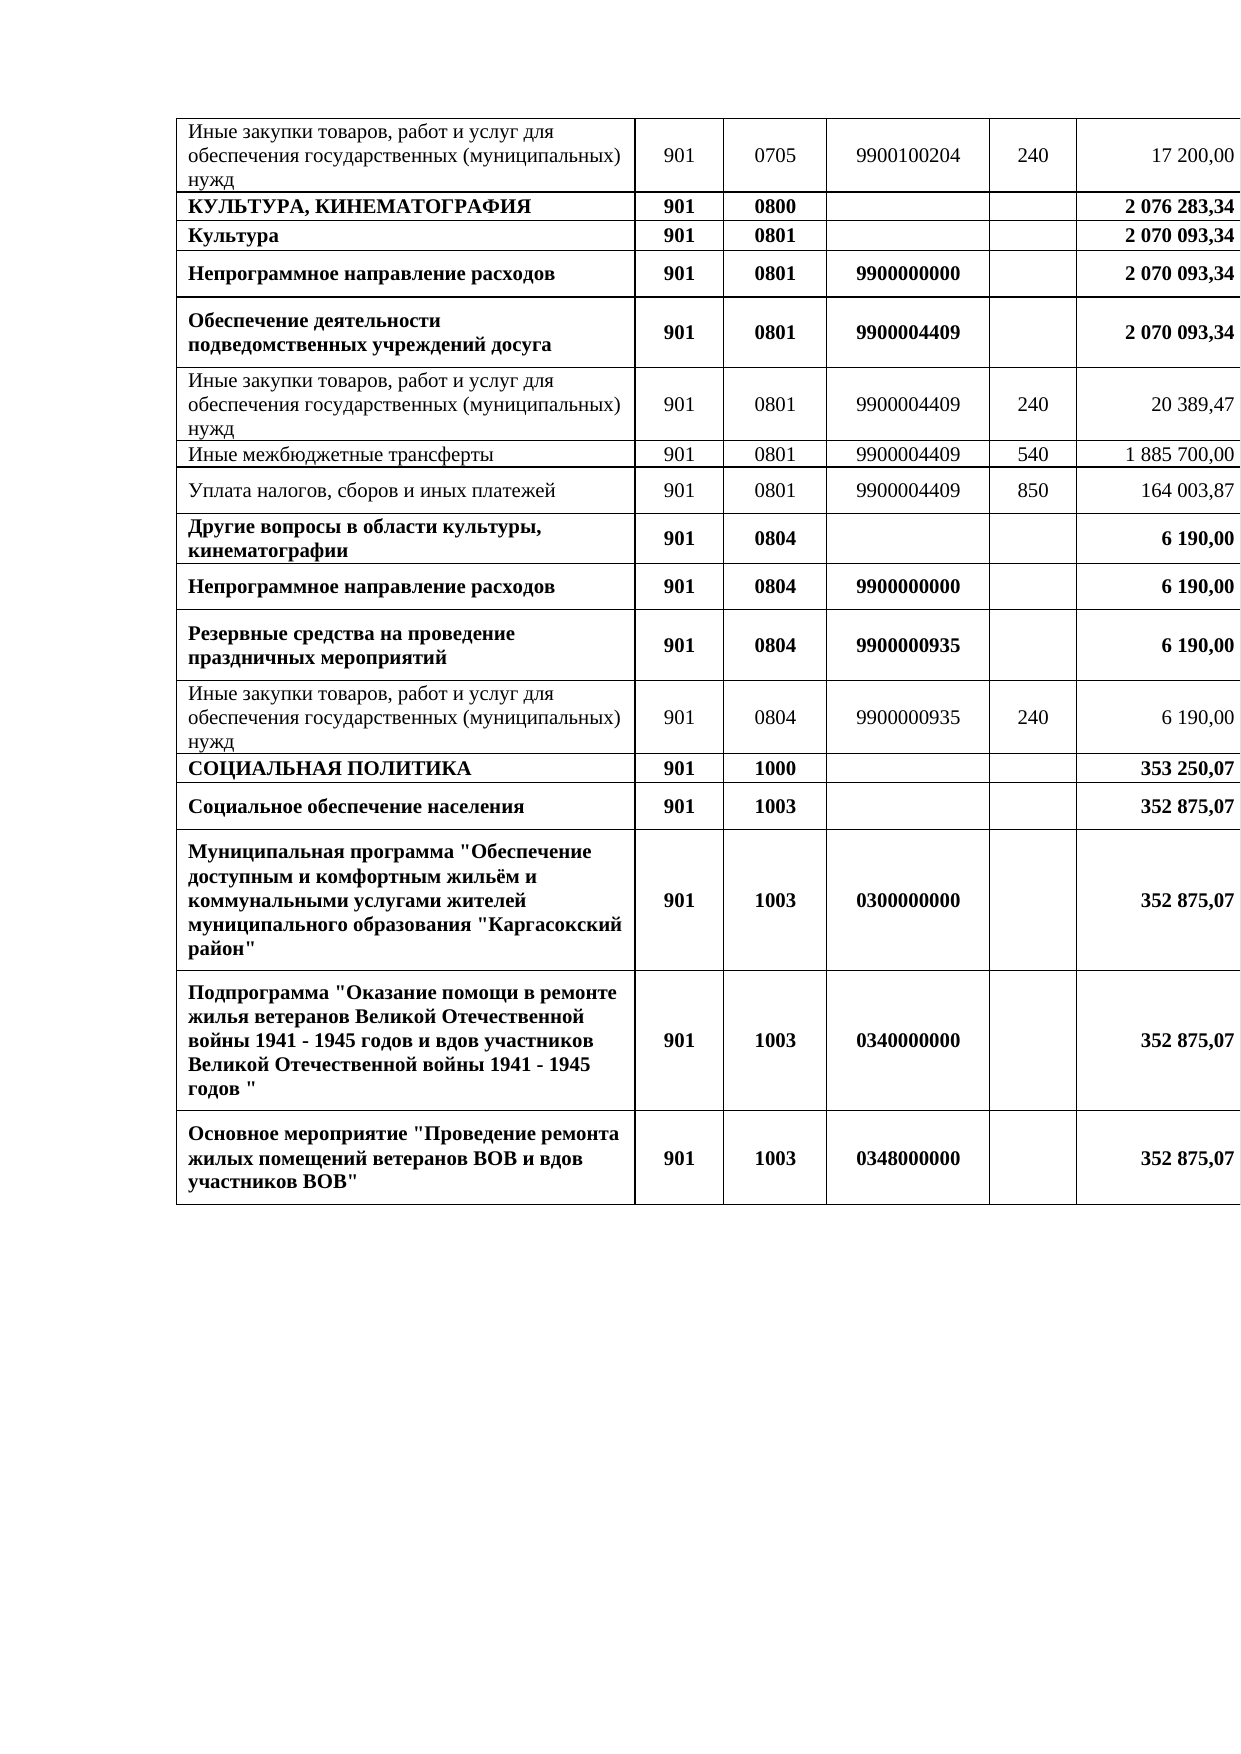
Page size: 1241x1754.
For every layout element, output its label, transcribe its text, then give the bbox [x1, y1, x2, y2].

table_cell КУЛЬТУРА, КИНЕМАТОГРАФИЯ [177, 193, 634, 220]
table_cell 352 875,07 [1077, 971, 1240, 1110]
table_cell [990, 830, 1076, 969]
table_cell 0340000000 [827, 971, 989, 1110]
table_cell 901 [636, 368, 723, 440]
table_cell [990, 298, 1076, 367]
table_cell Муниципальная программа "Обеспечение доступным и комфортным жильём и коммунальными услугами жителей муниципального образования "Каргасокский район" [177, 830, 634, 969]
table_cell 901 [636, 783, 723, 829]
table_cell 0804 [724, 681, 826, 753]
table_cell [990, 193, 1076, 220]
table_cell 9900004409 [827, 368, 989, 440]
table_cell 164 003,87 [1077, 468, 1240, 513]
table_cell 901 [636, 514, 723, 562]
table_cell [990, 564, 1076, 609]
table_cell 901 [636, 251, 723, 296]
table_cell 1000 [724, 754, 826, 782]
table_cell [990, 610, 1076, 680]
table_cell 9900000000 [827, 251, 989, 296]
table_cell 901 [636, 1111, 723, 1204]
table_cell 901 [636, 441, 723, 466]
table_cell 2 070 093,34 [1077, 251, 1240, 296]
table_cell Основное мероприятие "Проведение ремонта жилых помещений ветеранов ВОВ и вдов участников ВОВ" [177, 1111, 634, 1204]
table_cell 901 [636, 971, 723, 1110]
table_cell 901 [636, 298, 723, 367]
table_cell 0801 [724, 251, 826, 296]
table_cell 901 [636, 754, 723, 782]
table_cell 2 070 093,34 [1077, 298, 1240, 367]
table_cell 0801 [724, 221, 826, 249]
table_cell 1003 [724, 971, 826, 1110]
table_cell 0800 [724, 193, 826, 220]
table_cell [827, 193, 989, 220]
table_cell Иные межбюджетные трансферты [177, 441, 634, 466]
table_cell 901 [636, 468, 723, 513]
table_cell 1003 [724, 830, 826, 969]
table_cell 240 [990, 368, 1076, 440]
table_cell Другие вопросы в области культуры, кинематографии [177, 514, 634, 562]
table_cell 0804 [724, 610, 826, 680]
table_cell 1 885 700,00 [1077, 441, 1240, 466]
table_cell 0801 [724, 368, 826, 440]
table_cell 17 200,00 [1077, 119, 1240, 191]
table_cell 9900000935 [827, 610, 989, 680]
table_cell СОЦИАЛЬНАЯ ПОЛИТИКА [177, 754, 634, 782]
table_cell 353 250,07 [1077, 754, 1240, 782]
table_cell 9900000935 [827, 681, 989, 753]
table_cell [990, 221, 1076, 249]
table_cell [990, 514, 1076, 562]
table_cell Подпрограмма "Оказание помощи в ремонте жилья ветеранов Великой Отечественной войны 1941 - 1945 годов и вдов участников Великой Отечественной войны 1941 - 1945 годов " [177, 971, 634, 1110]
table_cell 20 389,47 [1077, 368, 1240, 440]
table_cell [827, 783, 989, 829]
table_cell Иные закупки товаров, работ и услуг для обеспечения государственных (муниципальных) нужд [177, 368, 634, 440]
table_cell 2 076 283,34 [1077, 193, 1240, 220]
table_cell 9900004409 [827, 298, 989, 367]
table_cell 901 [636, 193, 723, 220]
table_cell 0804 [724, 564, 826, 609]
table_cell 352 875,07 [1077, 783, 1240, 829]
table_cell [990, 251, 1076, 296]
table_cell [827, 754, 989, 782]
table_cell 901 [636, 681, 723, 753]
table_cell 1003 [724, 1111, 826, 1204]
table_cell 540 [990, 441, 1076, 466]
table_cell 0705 [724, 119, 826, 191]
table_cell 352 875,07 [1077, 830, 1240, 969]
table_cell 0801 [724, 298, 826, 367]
table_cell [990, 783, 1076, 829]
table_cell 901 [636, 610, 723, 680]
table_cell Непрограммное направление расходов [177, 251, 634, 296]
table_cell [827, 514, 989, 562]
table_cell Социальное обеспечение населения [177, 783, 634, 829]
table_cell 901 [636, 564, 723, 609]
table_cell 352 875,07 [1077, 1111, 1240, 1204]
table_cell 901 [636, 221, 723, 249]
table_cell 9900100204 [827, 119, 989, 191]
table_cell 0300000000 [827, 830, 989, 969]
table_cell 850 [990, 468, 1076, 513]
table_cell Культура [177, 221, 634, 249]
table_cell Иные закупки товаров, работ и услуг для обеспечения государственных (муниципальных) нужд [177, 681, 634, 753]
table_cell Обеспечение деятельности подведомственных учреждений досуга [177, 298, 634, 367]
table_cell 901 [636, 830, 723, 969]
table_cell [990, 754, 1076, 782]
table_cell 0801 [724, 441, 826, 466]
table_cell 6 190,00 [1077, 514, 1240, 562]
table_cell [990, 1111, 1076, 1204]
table_cell 901 [636, 119, 723, 191]
table_cell 240 [990, 681, 1076, 753]
table_cell 0348000000 [827, 1111, 989, 1204]
table_cell [990, 971, 1076, 1110]
table_cell 9900004409 [827, 468, 989, 513]
table_cell 0804 [724, 514, 826, 562]
table_cell Непрограммное направление расходов [177, 564, 634, 609]
table_cell 6 190,00 [1077, 610, 1240, 680]
table_cell 9900004409 [827, 441, 989, 466]
table_cell 6 190,00 [1077, 681, 1240, 753]
table_cell Иные закупки товаров, работ и услуг для обеспечения государственных (муниципальных) нужд [177, 119, 634, 191]
table_cell 9900000000 [827, 564, 989, 609]
table_cell Уплата налогов, сборов и иных платежей [177, 468, 634, 513]
table_cell 240 [990, 119, 1076, 191]
table_cell 0801 [724, 468, 826, 513]
table_cell Резервные средства на проведение праздничных мероприятий [177, 610, 634, 680]
table_cell 1003 [724, 783, 826, 829]
table_cell 6 190,00 [1077, 564, 1240, 609]
table_cell 2 070 093,34 [1077, 221, 1240, 249]
table_cell [827, 221, 989, 249]
